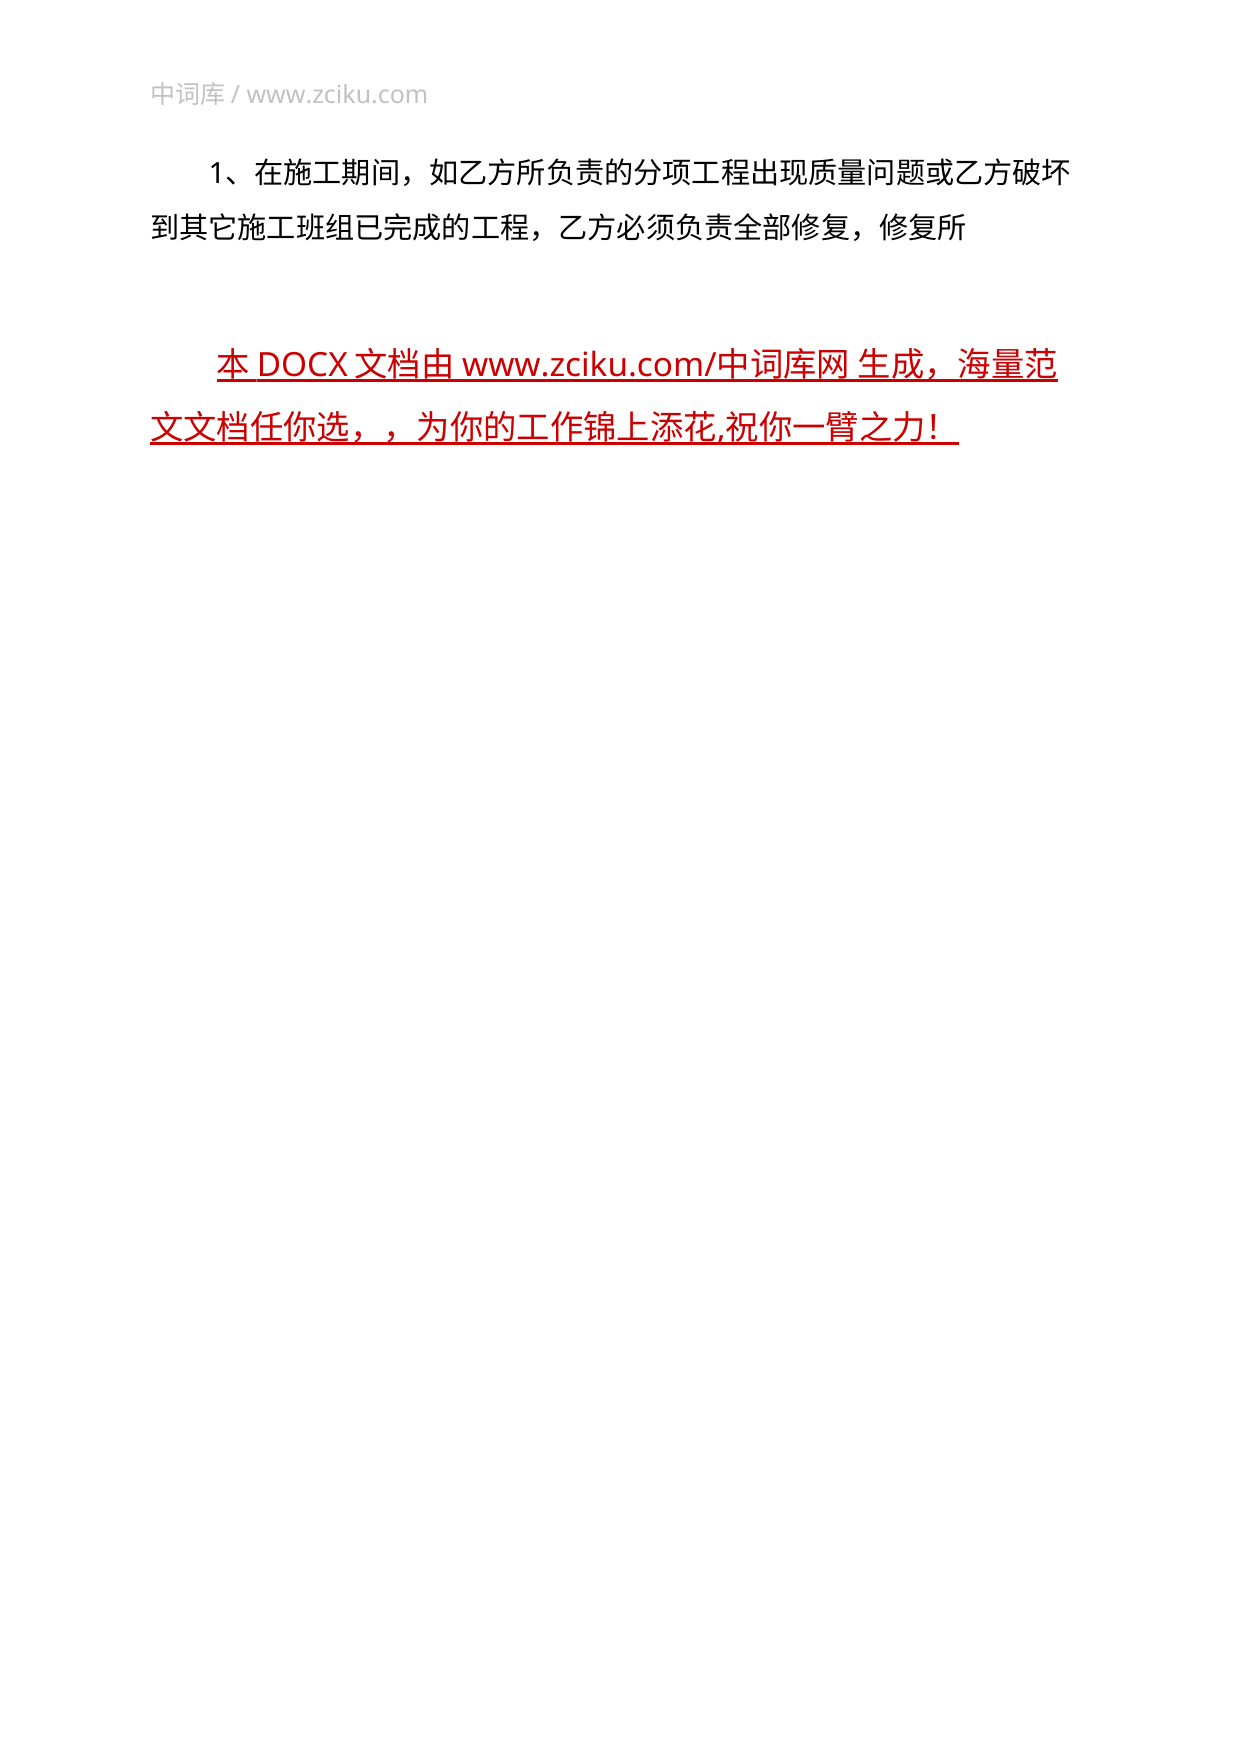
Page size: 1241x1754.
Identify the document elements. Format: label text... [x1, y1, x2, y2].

text 本DOCX文档由 www.zciku.com/中词库网 生成，海量范文文档任你选，，为你的工作锦上添花,祝你一臂之力！ [150, 338, 1090, 449]
text 1、在施工期间，如乙方所负责的分项工程出现质量问题或乙方破坏到其它施工班组已完成的工程，乙方必须负责全部修复，修复所 [150, 150, 1090, 247]
